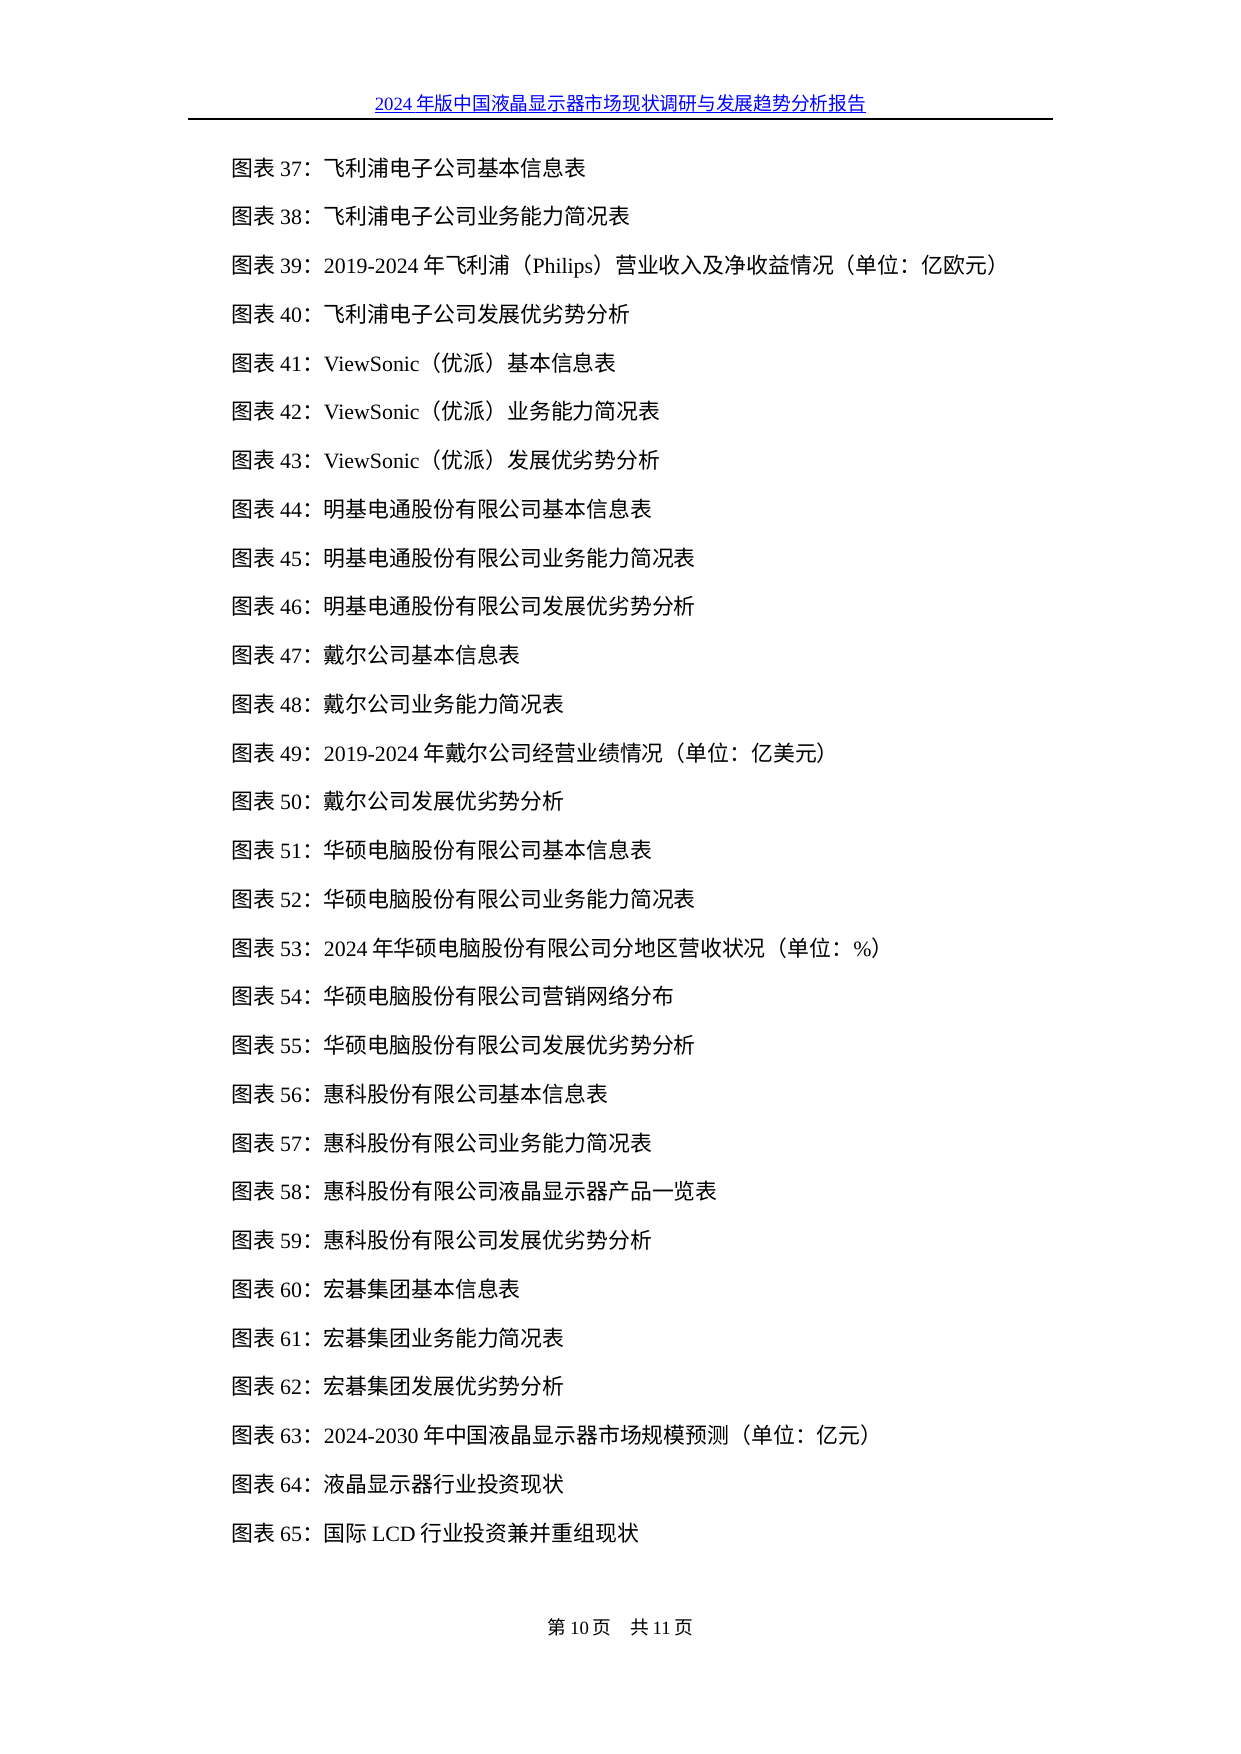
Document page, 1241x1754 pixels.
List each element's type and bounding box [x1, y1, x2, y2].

text [187, 150, 1053, 1548]
